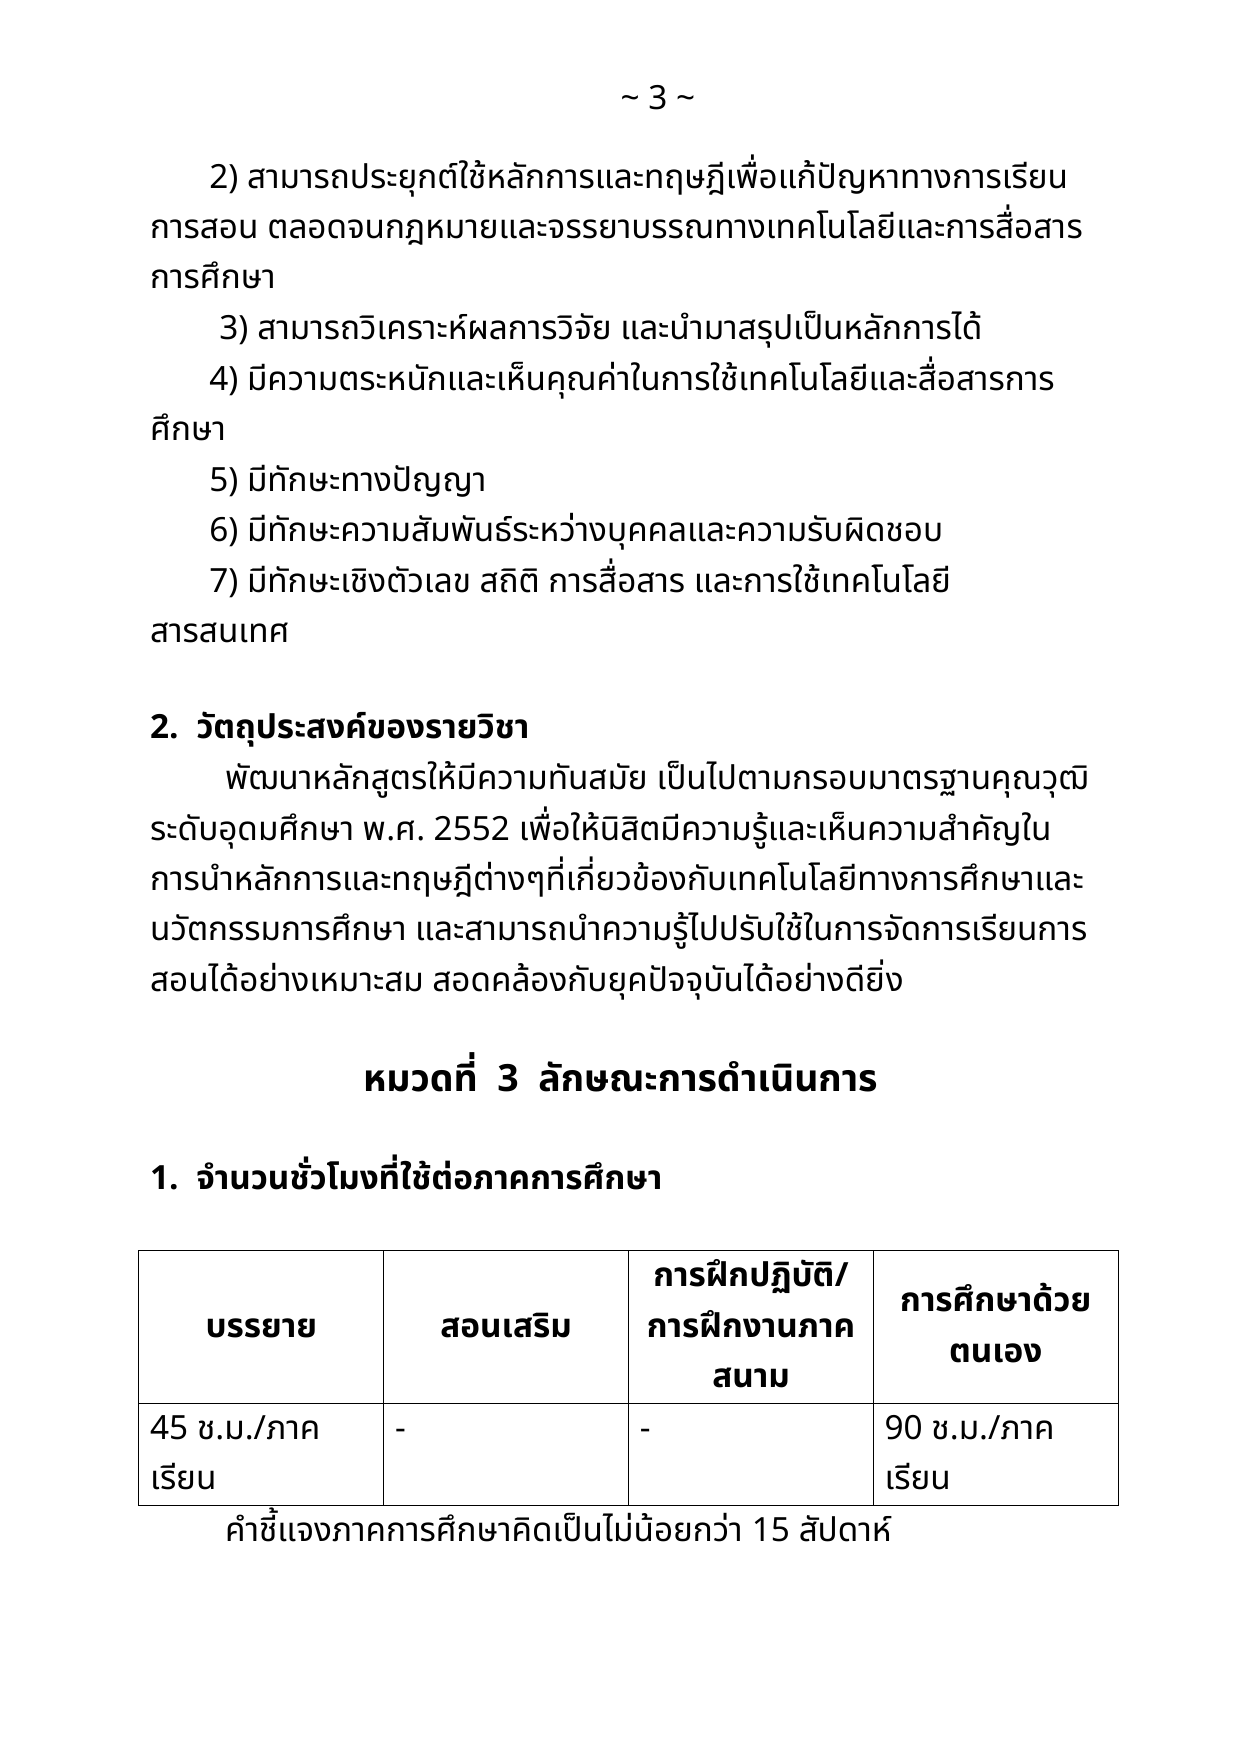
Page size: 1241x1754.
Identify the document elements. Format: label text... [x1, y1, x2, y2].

table_cell 45 ช.ม./ภาคเรียน [139, 1404, 383, 1505]
text 1. จำนวนชั่วโมงที่ใช้ต่อภาคการศึกษา [150, 1154, 1090, 1205]
table_cell - [384, 1404, 628, 1505]
table_cell - [629, 1404, 873, 1505]
text 5) มีทักษะทางปัญญา [150, 456, 1090, 506]
table_cell 90 ช.ม./ภาคเรียน [874, 1404, 1118, 1505]
text 2. วัตถุประสงค์ของรายวิชา [150, 703, 1090, 754]
text 4) มีความตระหนักและเห็นคุณค่าในการใช้เทคโนโลยีและสื่อสารการศึกษา [150, 354, 1090, 456]
text 7) มีทักษะเชิงตัวเลข สถิติ การสื่อสาร และการใช้เทคโนโลยีสารสนเทศ [150, 557, 1090, 658]
text หมวดที่ 3 ลักษณะการดำเนินการ [150, 1052, 1090, 1109]
text พัฒนาหลักสูตรให้มีความทันสมัย เป็นไปตามกรอบมาตรฐานคุณวุฒิระดับอุดมศึกษา พ.ศ. 2552 เพื่อให้นิสิตมีความรู้และเห็นความสำคัญในการนำหลักการและทฤษฎีต่างๆที่เกี่ยวข้องกับเทคโนโลยีทางการศึกษาและนวัตกรรมการศึกษา และสามารถนำความรู้ไปปรับใช้ในการจัดการเรียนการสอนได้อย่างเหมาะสม สอดคล้องกับยุคปัจจุบันได้อย่างดียิ่ง [150, 754, 1090, 1006]
table_header สอนเสริม [384, 1251, 628, 1403]
text 6) มีทักษะความสัมพันธ์ระหว่างบุคคลและความรับผิดชอบ [150, 506, 1090, 557]
table_header บรรยาย [139, 1251, 383, 1403]
text 3) สามารถวิเคราะห์ผลการวิจัย และนำมาสรุปเป็นหลักการได้ [150, 304, 1090, 354]
text 2) สามารถประยุกต์ใช้หลักการและทฤษฎีเพื่อแก้ปัญหาทางการเรียนการสอน ตลอดจนกฎหมายและจรรยาบรรณทางเทคโนโลยีและการสื่อสารการศึกษา [150, 152, 1090, 304]
table_header การศึกษาด้วยตนเอง [874, 1251, 1118, 1403]
text คำชี้แจงภาคการศึกษาคิดเป็นไม่น้อยกว่า 15 สัปดาห์ [150, 1506, 1090, 1556]
table_header การฝึกปฏิบัติ/การฝึกงานภาคสนาม [629, 1251, 873, 1403]
